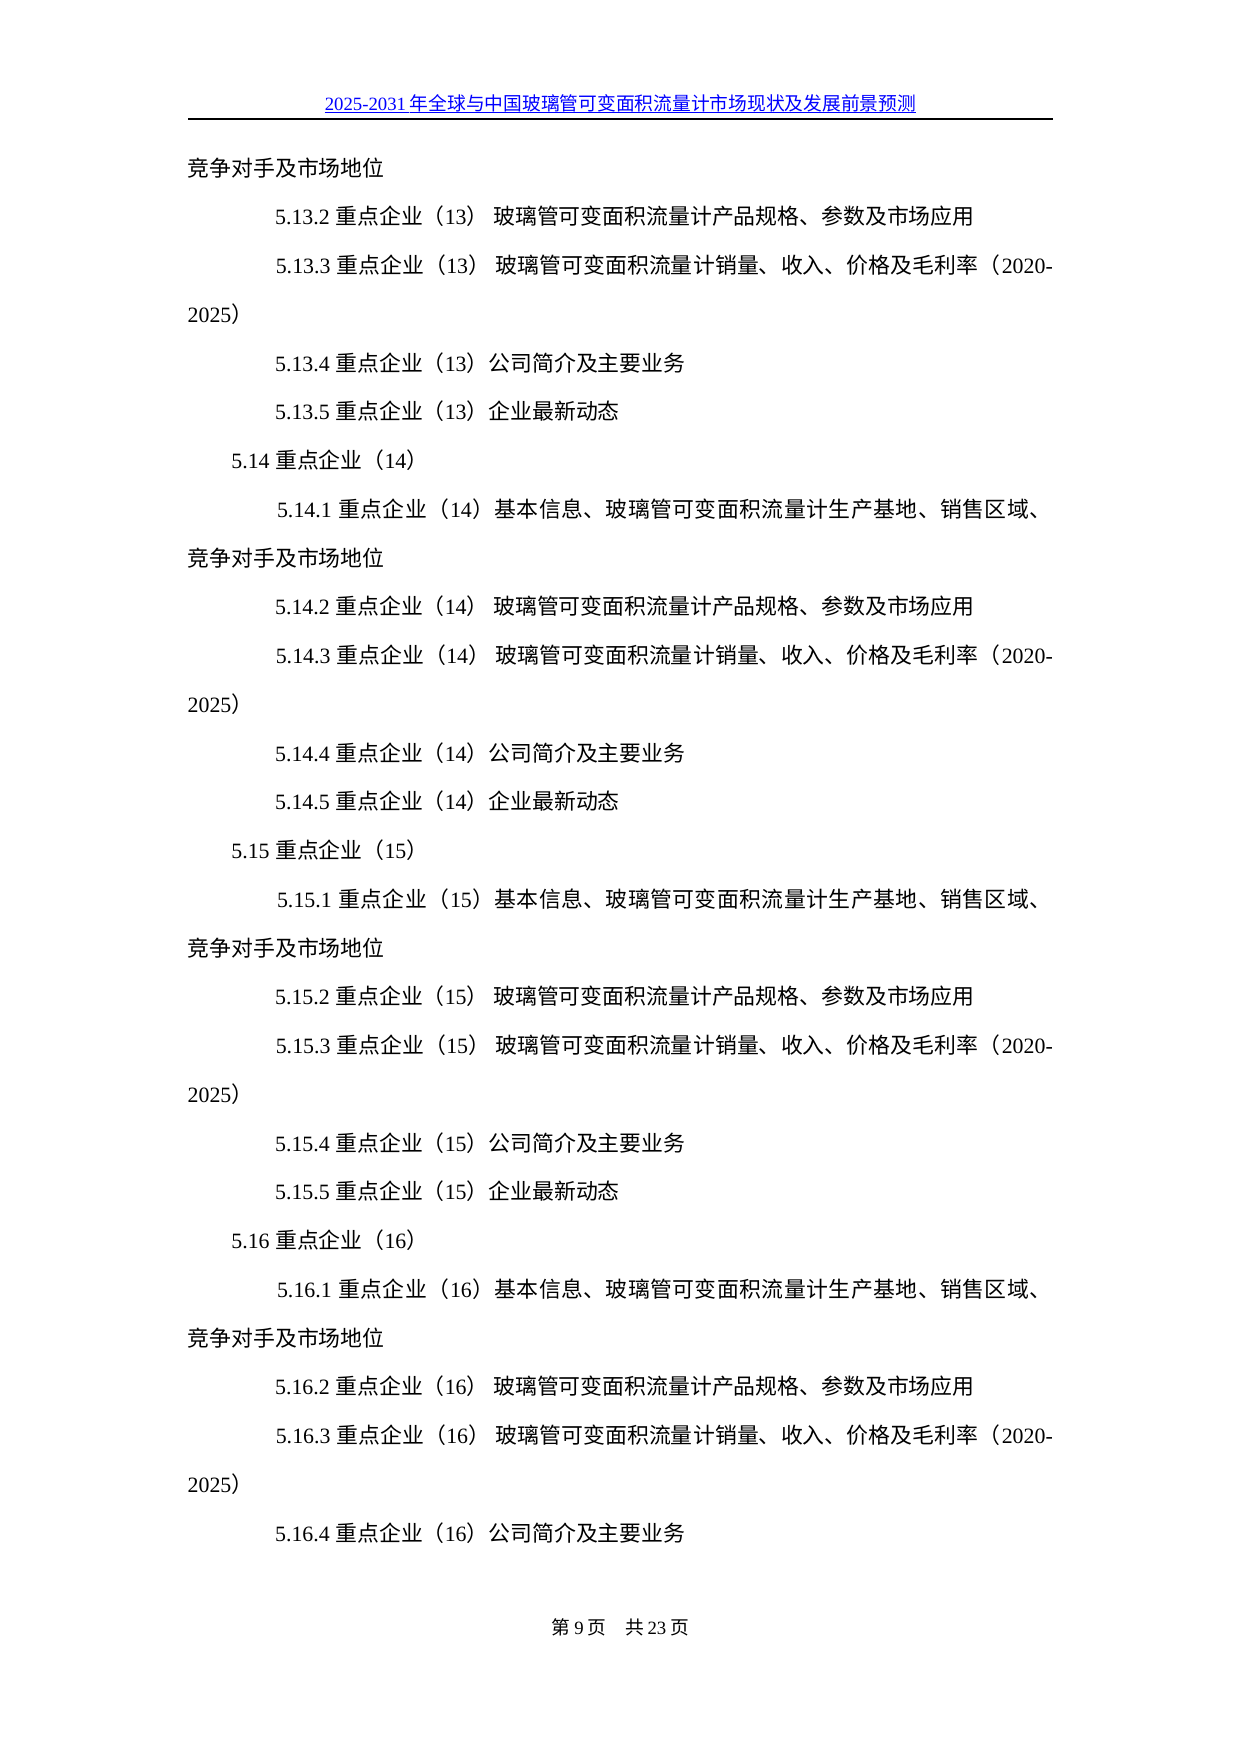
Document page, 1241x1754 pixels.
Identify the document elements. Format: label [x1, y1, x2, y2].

text [187, 150, 1053, 1548]
